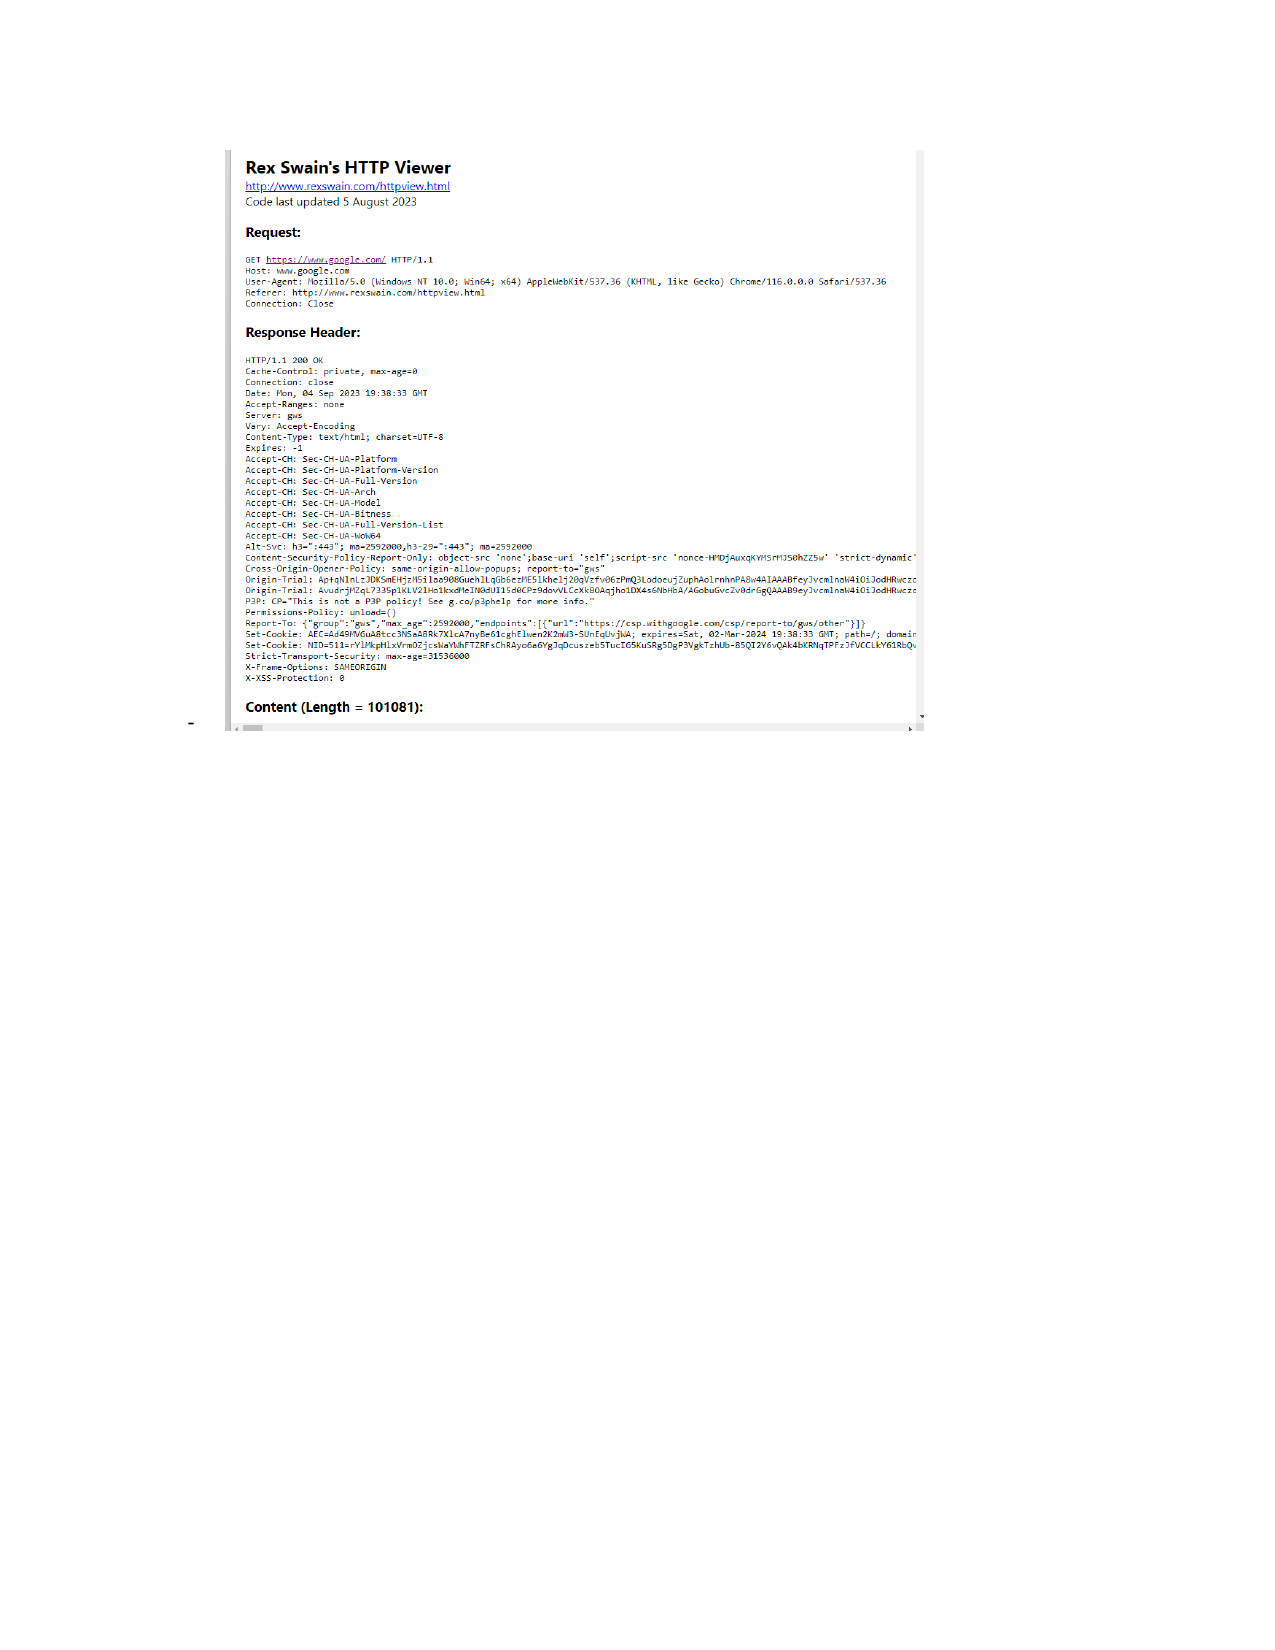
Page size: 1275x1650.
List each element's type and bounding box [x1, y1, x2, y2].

picture [225, 150, 924, 731]
